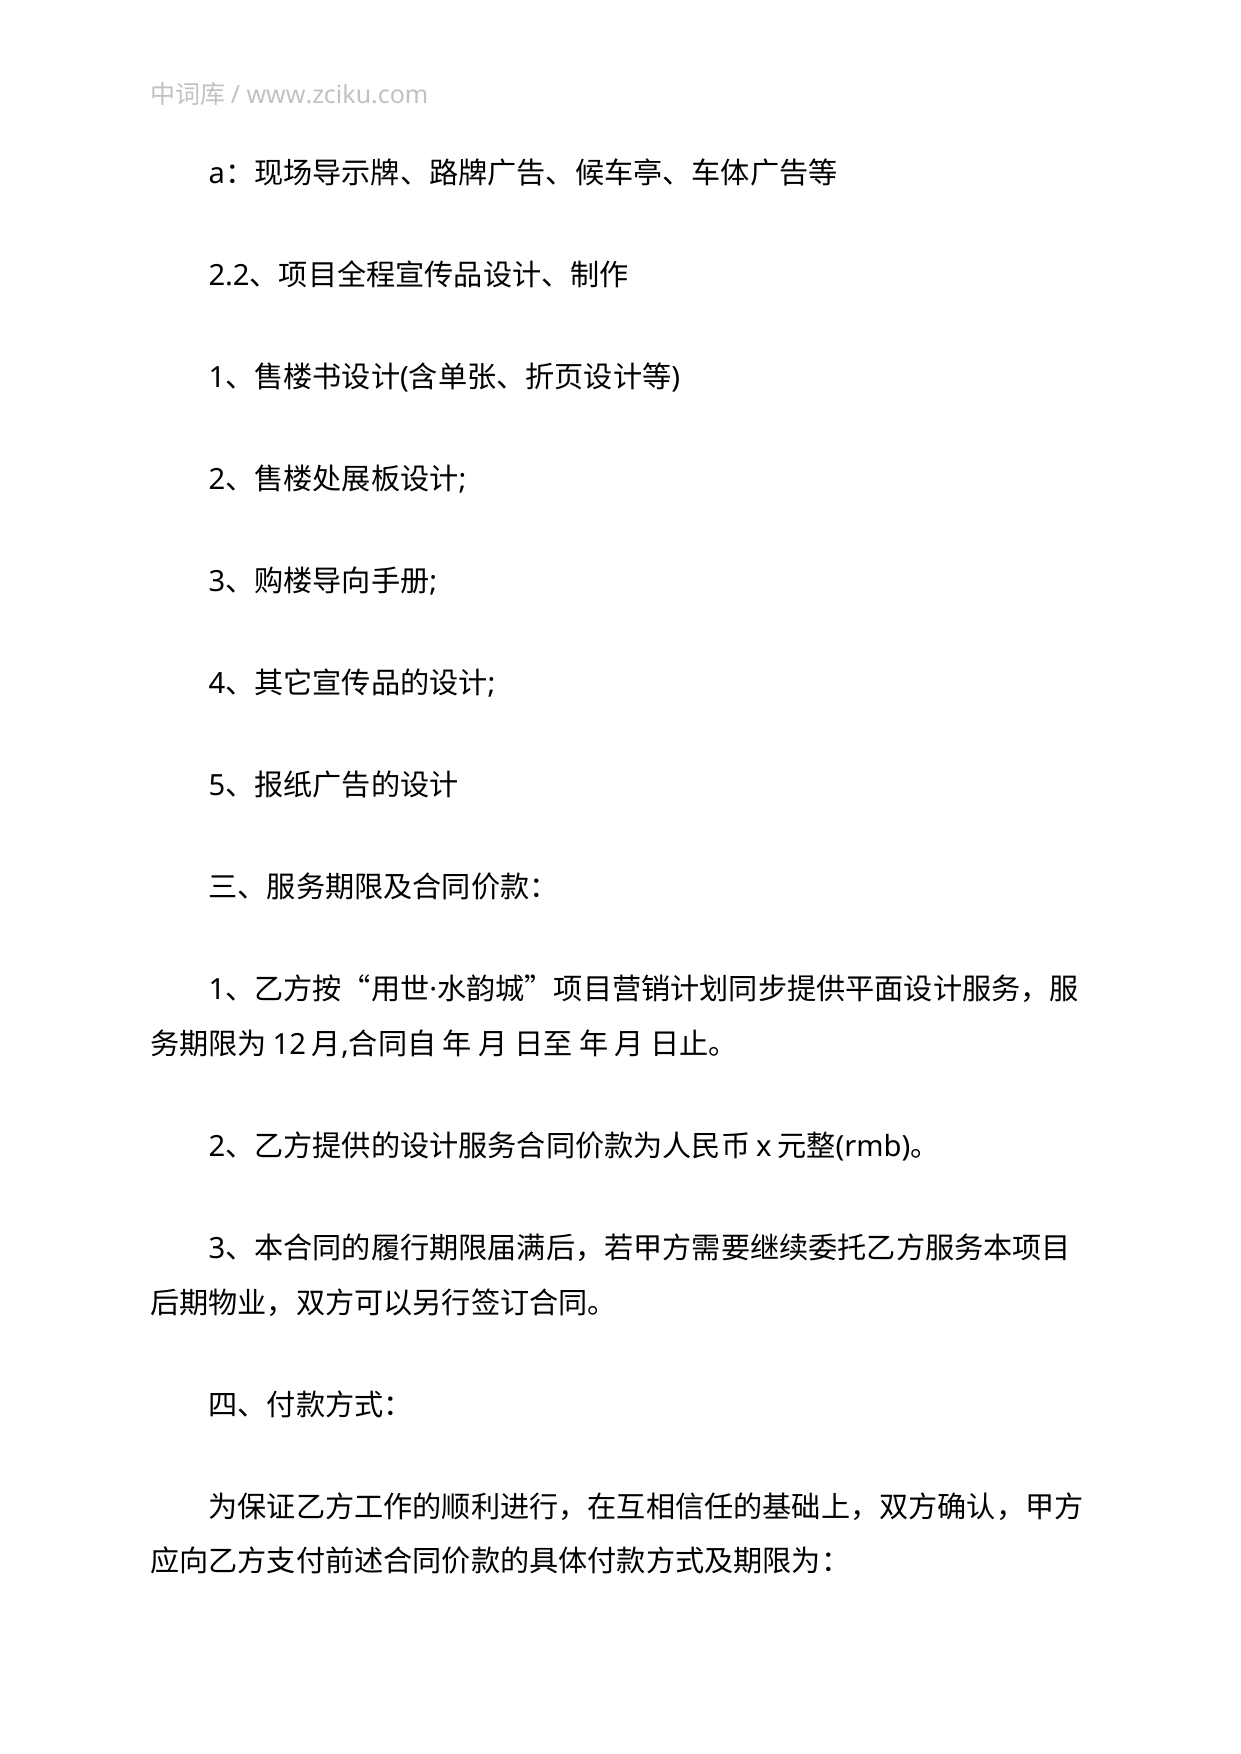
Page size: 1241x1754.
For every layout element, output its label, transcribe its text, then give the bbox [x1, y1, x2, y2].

text 3、购楼导向手册; [150, 558, 1090, 600]
text 为保证乙方工作的顺利进行，在互相信任的基础上，双方确认，甲方应向乙方支付前述合同价款的具体付款方式及期限为： [150, 1483, 1090, 1580]
text 三、服务期限及合同价款： [150, 864, 1090, 906]
text 四、付款方式： [150, 1381, 1090, 1424]
text 1、乙方按“用世·水韵城”项目营销计划同步提供平面设计服务，服务期限为12月,合同自 年 月 日至 年 月 日止。 [150, 966, 1090, 1063]
text 1、售楼书设计(含单张、折页设计等) [150, 354, 1090, 396]
text a：现场导示牌、路牌广告、候车亭、车体广告等 [150, 150, 1090, 192]
text 5、报纸广告的设计 [150, 762, 1090, 804]
text 2.2、项目全程宣传品设计、制作 [150, 252, 1090, 294]
text 4、其它宣传品的设计; [150, 660, 1090, 702]
text 3、本合同的履行期限届满后，若甲方需要继续委托乙方服务本项目后期物业，双方可以另行签订合同。 [150, 1224, 1090, 1322]
text 2、售楼处展板设计; [150, 456, 1090, 498]
text 2、乙方提供的设计服务合同价款为人民币x元整(rmb)。 [150, 1123, 1090, 1165]
